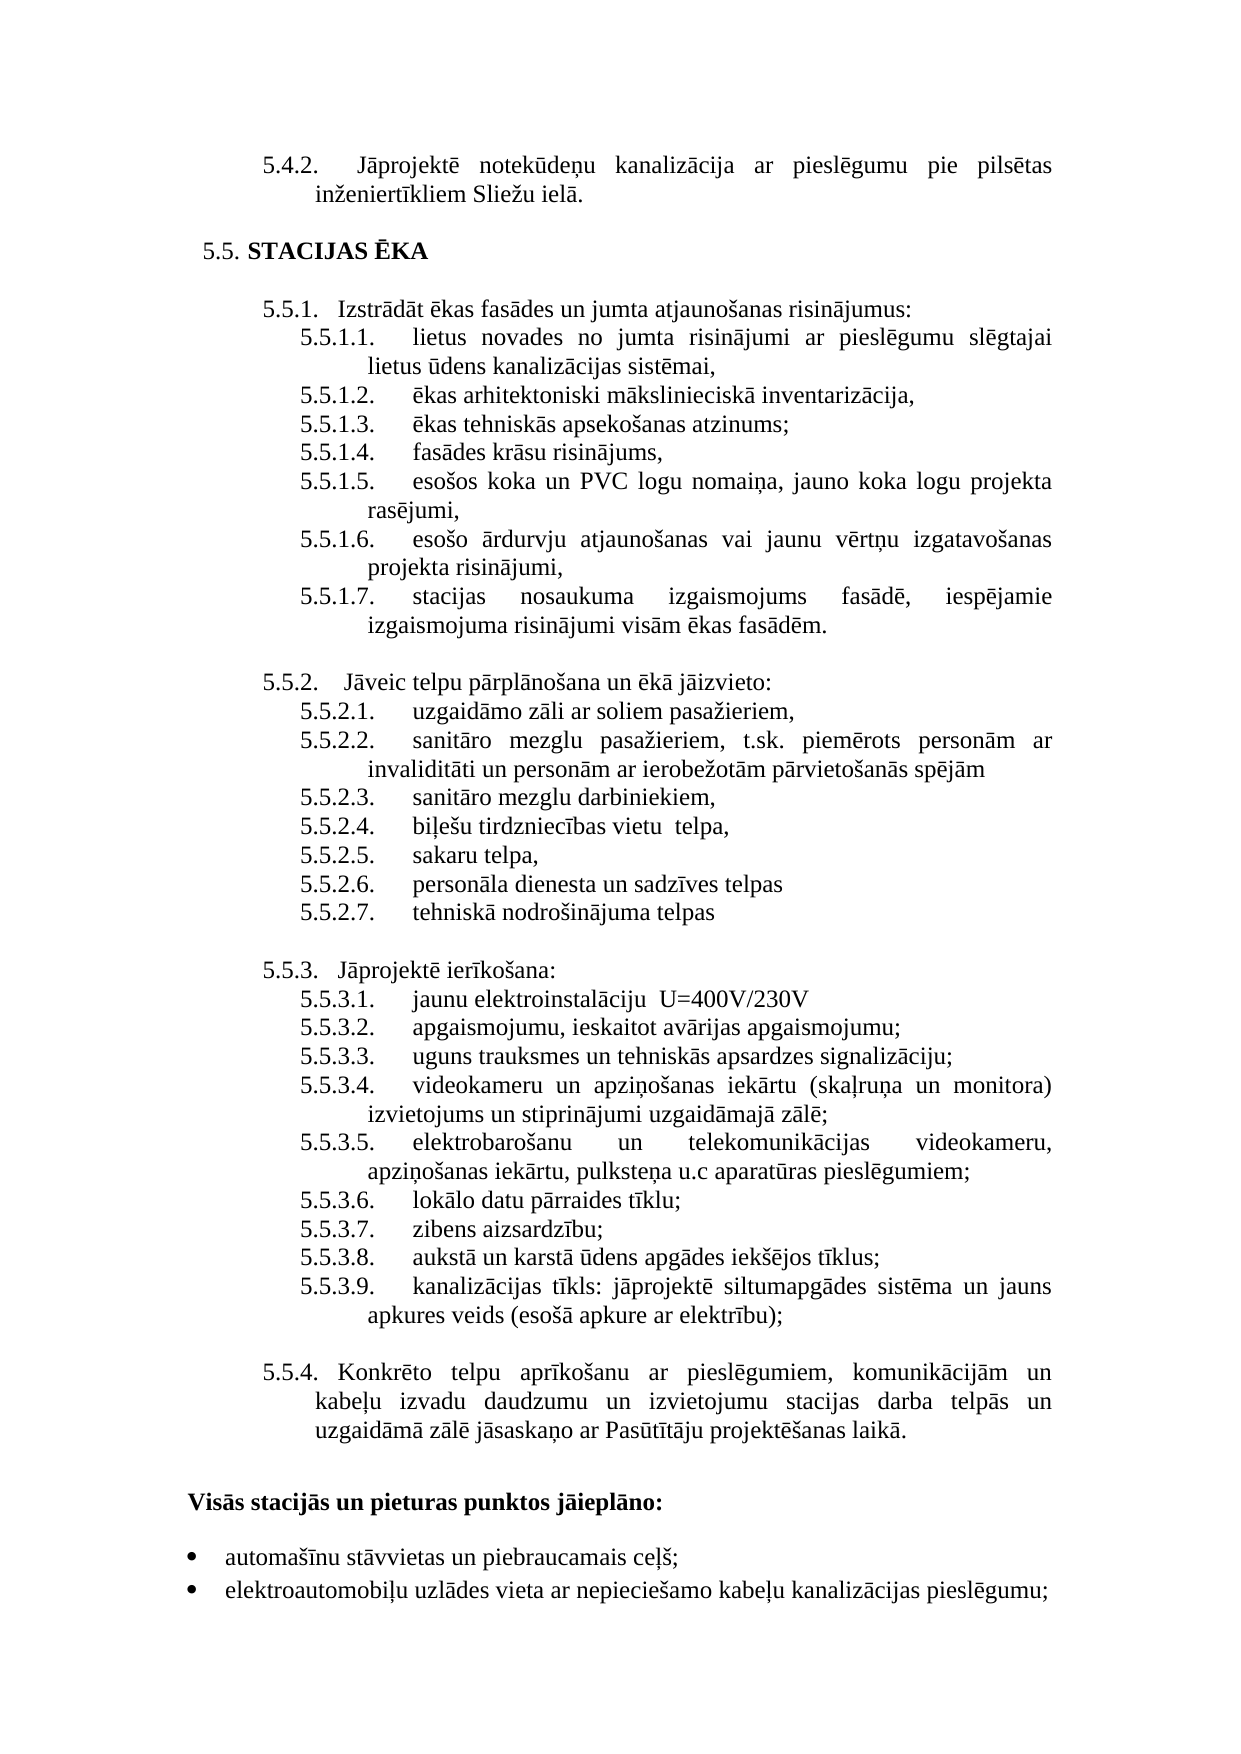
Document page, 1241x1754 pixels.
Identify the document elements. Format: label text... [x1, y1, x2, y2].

list apgaismojumu, ieskaitot avārijas apgaismojumu; [300, 1012, 1053, 1041]
list sanitāro mezglu pasažieriem, t.sk. piemērots personām ar invaliditāti un personām ar ierobežotām pārvietošanās spējām [300, 725, 1053, 782]
list elektroautomobiļu uzlādes vieta ar nepieciešamo kabeļu kanalizācijas pieslēgumu; [187, 1575, 1053, 1604]
list Jāprojektē ierīkošana: [262, 955, 1053, 984]
list biļešu tirdzniecības vietu telpa, [300, 811, 1053, 840]
list personāla dienesta un sadzīves telpas [300, 869, 1053, 897]
list fasādes krāsu risinājums, [300, 437, 1053, 466]
list esošo ārdurvju atjaunošanas vai jaunu vērtņu izgatavošanas projekta risinājumi, [300, 524, 1053, 581]
text Visās stacijās un pieturas punktos jāieplāno: [187, 1487, 1053, 1515]
list elektrobarošanu un telekomunikācijas videokameru, apziņošanas iekārtu, pulksteņa u.c aparatūras pieslēgumiem; [300, 1127, 1053, 1185]
list sanitāro mezglu darbiniekiem, [300, 782, 1053, 811]
list stacijas nosaukuma izgaismojums fasādē, iespējamie izgaismojuma risinājumi visām ēkas fasādēm. [300, 581, 1053, 639]
list kanalizācijas tīkls: jāprojektē siltumapgādes sistēma un jauns apkures veids (esošā apkure ar elektrību); [300, 1271, 1053, 1329]
list Izstrādāt ēkas fasādes un jumta atjaunošanas risinājumus: [262, 294, 1053, 322]
list ēkas tehniskās apsekošanas atzinums; [300, 409, 1053, 437]
list aukstā un karstā ūdens apgādes iekšējos tīklus; [300, 1242, 1053, 1271]
list Jāprojektē notekūdeņu kanalizācija ar pieslēgumu pie pilsētas inženiertīkliem Sliežu ielā. [262, 150, 1053, 207]
list STACIJAS ĒKA [202, 236, 1053, 265]
list sakaru telpa, [300, 840, 1053, 869]
list Konkrēto telpu aprīkošanu ar pieslēgumiem, komunikācijām un kabeļu izvadu daudzumu un izvietojumu stacijas darba telpās un uzgaidāmā zālē jāsaskaņo ar Pasūtītāju projektēšanas laikā. [262, 1357, 1053, 1444]
list videokameru un apziņošanas iekārtu (skaļruņa un monitora) izvietojums un stiprinājumi uzgaidāmajā zālē; [300, 1070, 1053, 1127]
list lietus novades no jumta risinājumi ar pieslēgumu slēgtajai lietus ūdens kanalizācijas sistēmai, [300, 322, 1053, 380]
list esošos koka un PVC logu nomaiņa, jauno koka logu projekta rasējumi, [300, 466, 1053, 524]
list Jāveic telpu pārplānošana un ēkā jāizvieto: [262, 667, 1053, 696]
list ēkas arhitektoniski mākslinieciskā inventarizācija, [300, 380, 1053, 409]
list tehniskā nodrošinājuma telpas [300, 897, 1053, 926]
list uzgaidāmo zāli ar soliem pasažieriem, [300, 696, 1053, 725]
list automašīnu stāvvietas un piebraucamais ceļš; [187, 1542, 1053, 1571]
list zibens aizsardzību; [300, 1214, 1053, 1242]
list jaunu elektroinstalāciju U=400V/230V [300, 984, 1053, 1012]
list uguns trauksmes un tehniskās apsardzes signalizāciju; [300, 1041, 1053, 1070]
list lokālo datu pārraides tīklu; [300, 1185, 1053, 1214]
